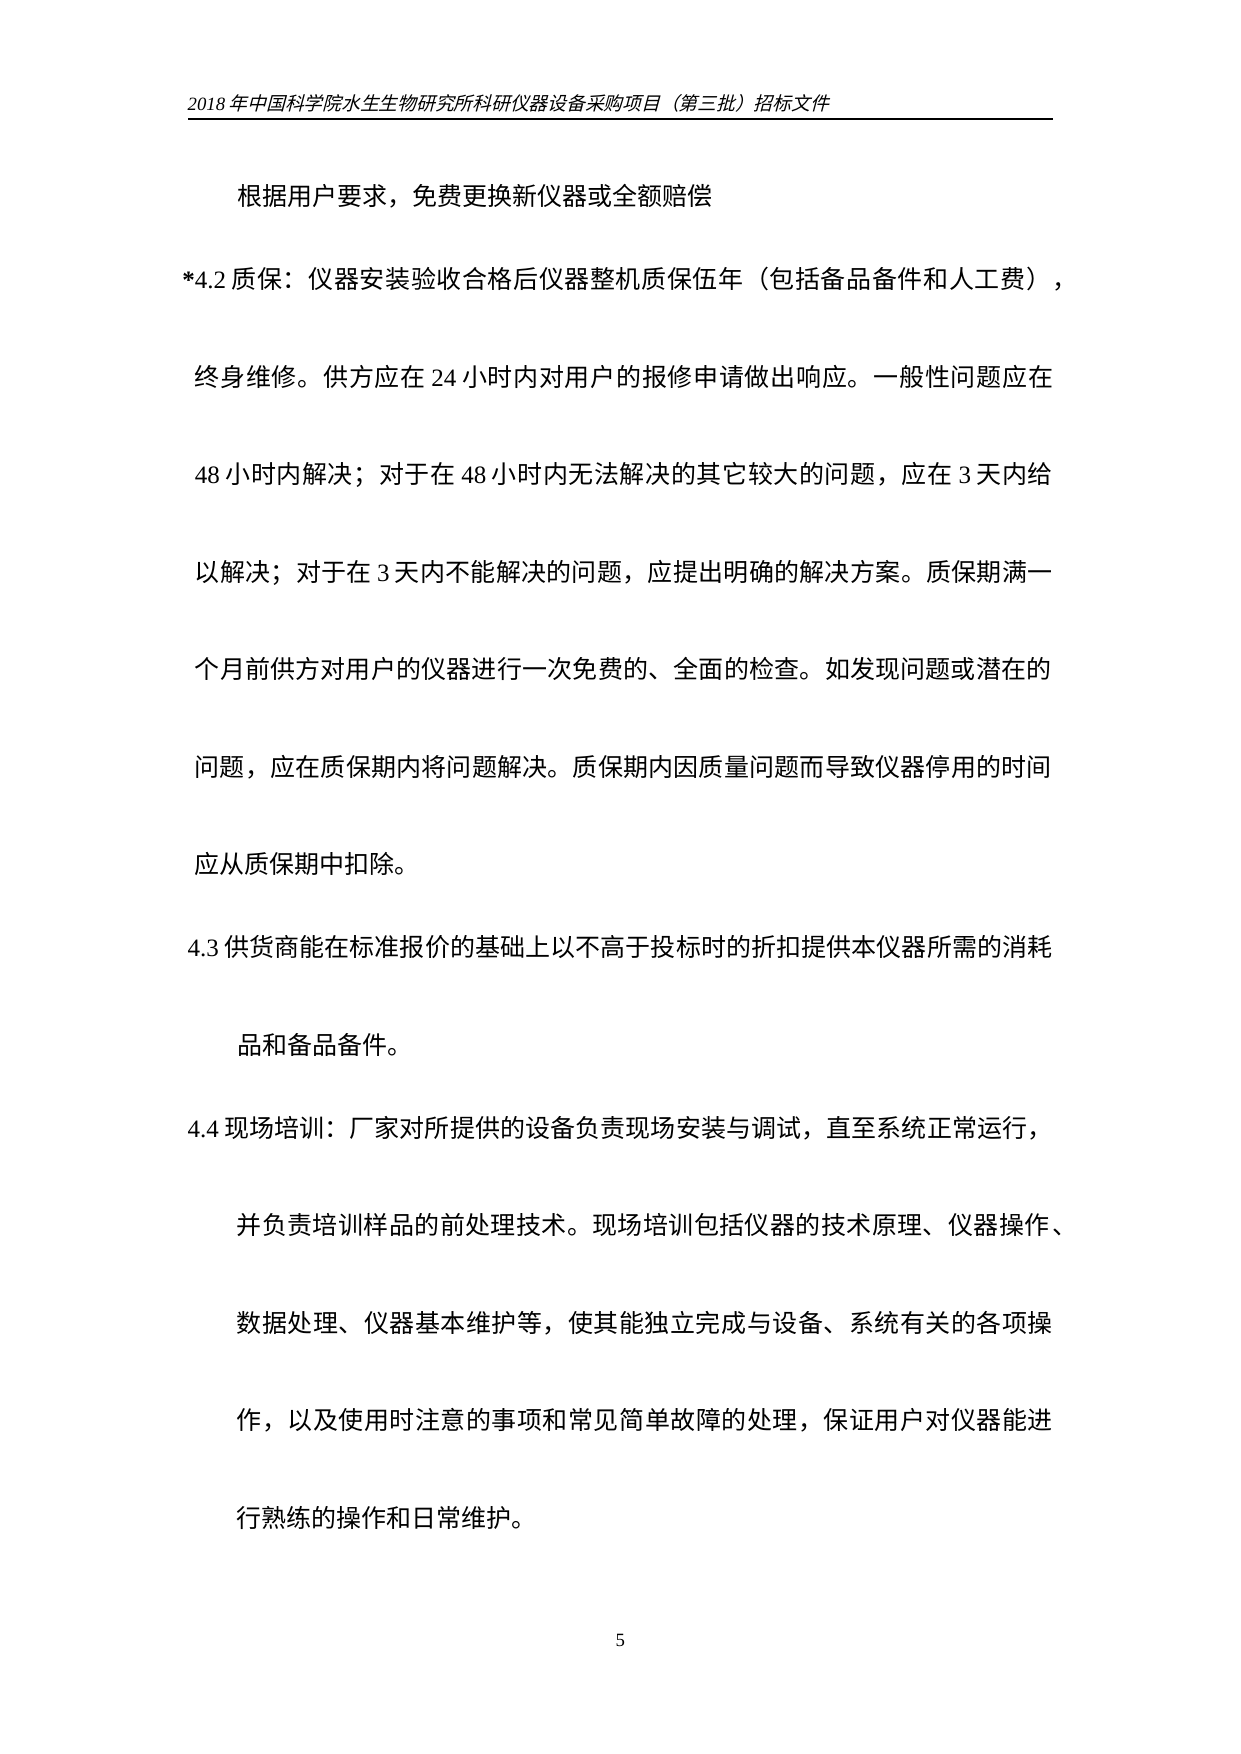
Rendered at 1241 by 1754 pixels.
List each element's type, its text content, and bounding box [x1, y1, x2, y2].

text 4.4现场培训：厂家对所提供的设备负责现场安装与调试，直至系统正常运行，并负责培训样品的前处理技术。现场培训包括仪器的技术原理、仪器操作、数据处理、仪器基本维护等，使其能独立完成与设备、系统有关的各项操作，以及使用时注意的事项和常见简单故障的处理，保证用户对仪器能进行熟练的操作和日常维护。 [187, 1094, 1053, 1549]
text 4.3供货商能在标准报价的基础上以不高于投标时的折扣提供本仪器所需的消耗品和备品备件。 [187, 913, 1053, 1076]
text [187, 162, 1053, 227]
text *4.2质保：仪器安装验收合格后仪器整机质保伍年（包括备品备件和人工费），终身维修。供方应在24小时内对用户的报修申请做出响应。一般性问题应在48小时内解决；对于在48小时内无法解决的其它较大的问题，应在3天内给以解决；对于在3天内不能解决的问题，应提出明确的解决方案。质保期满一个月前供方对用户的仪器进行一次免费的、全面的检查。如发现问题或潜在的问题，应在质保期内将问题解决。质保期内因质量问题而导致仪器停用的时间应从质保期中扣除。 [182, 245, 1053, 895]
